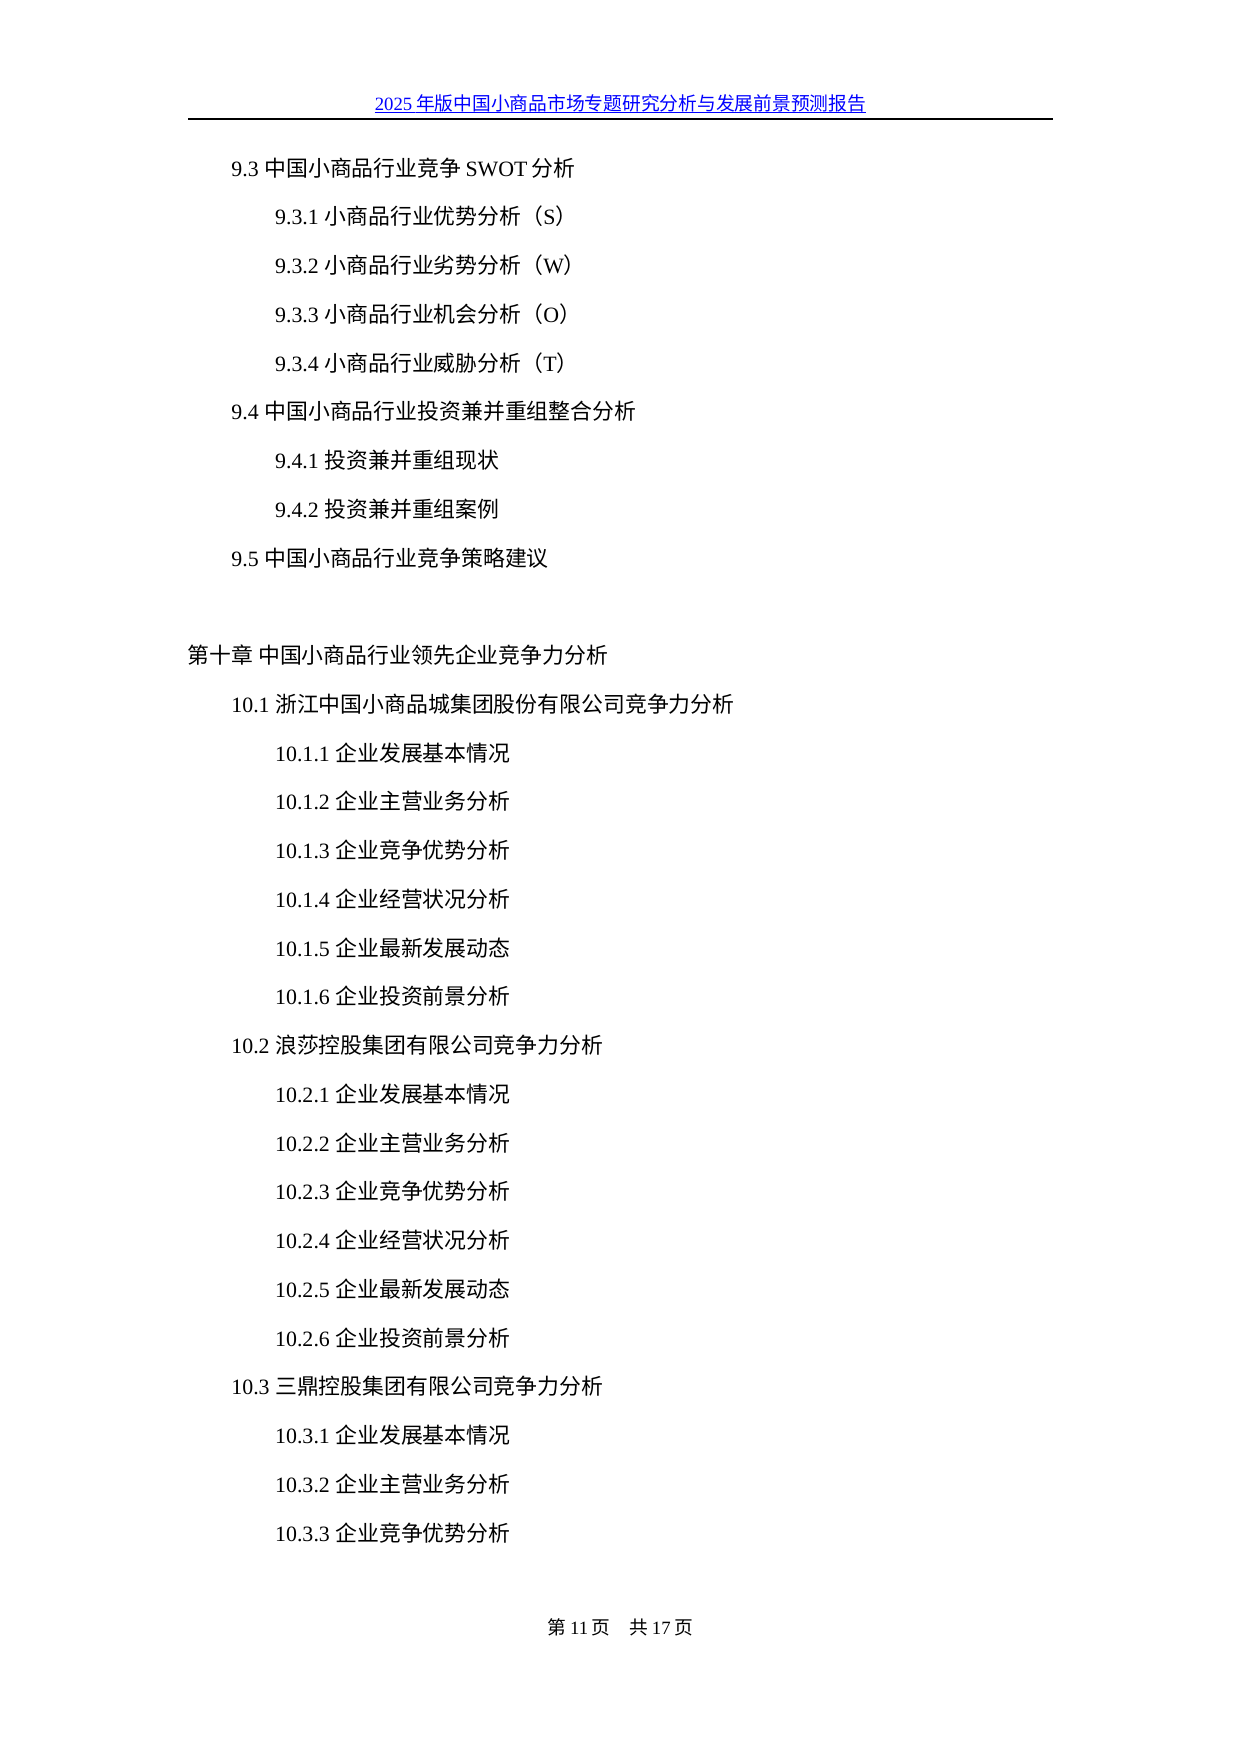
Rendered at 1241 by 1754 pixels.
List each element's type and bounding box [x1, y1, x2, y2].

text [187, 150, 1053, 1548]
